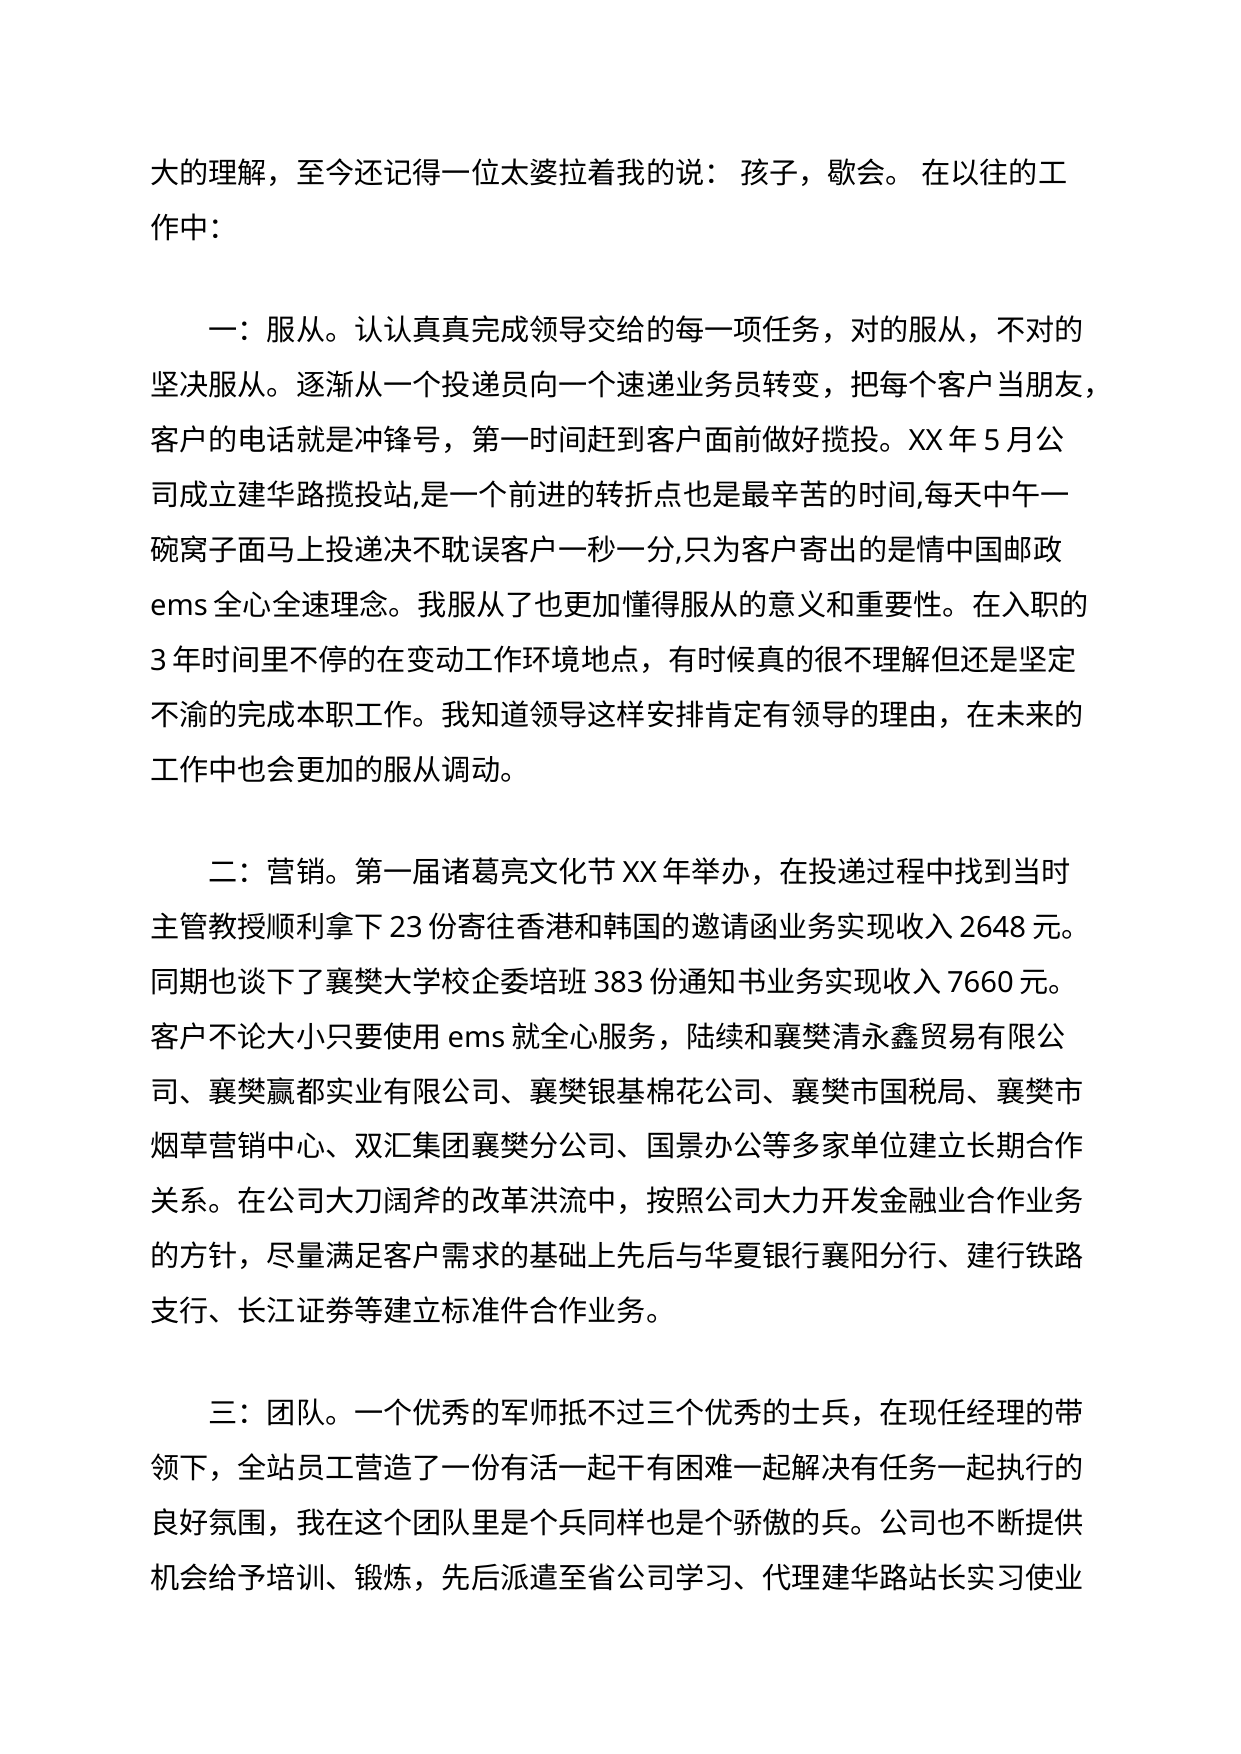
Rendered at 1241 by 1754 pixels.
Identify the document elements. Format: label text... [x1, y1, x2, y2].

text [150, 1389, 1090, 1596]
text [150, 150, 1090, 247]
text 二：营销。第一届诸葛亮文化节XX年举办，在投递过程中找到当时主管教授顺利拿下23份寄往香港和韩国的邀请函业务实现收入2648元。同期也谈下了襄樊大学校企委培班383份通知书业务实现收入7660元。客户不论大小只要使用ems就全心服务，陆续和襄樊清永鑫贸易有限公司、襄樊赢都实业有限公司、襄樊银基棉花公司、襄樊市国税局、襄樊市烟草营销中心、双汇集团襄樊分公司、国景办公等多家单位建立长期合作关系。在公司大刀阔斧的改革洪流中，按照公司大力开发金融业合作业务的方针，尽量满足客户需求的基础上先后与华夏银行襄阳分行、建行铁路支行、长江证劵等建立标准件合作业务。 [150, 848, 1090, 1330]
text 一：服从。认认真真完成领导交给的每一项任务，对的服从，不对的坚决服从。逐渐从一个投递员向一个速递业务员转变，把每个客户当朋友，客户的电话就是冲锋号，第一时间赶到客户面前做好揽投。XX年5月公司成立建华路揽投站,是一个前进的转折点也是最辛苦的时间,每天中午一碗窝子面马上投递决不耽误客户一秒一分,只为客户寄出的是情中国邮政ems全心全速理念。我服从了也更加懂得服从的意义和重要性。在入职的3年时间里不停的在变动工作环境地点，有时候真的很不理解但还是坚定不渝的完成本职工作。我知道领导这样安排肯定有领导的理由，在未来的工作中也会更加的服从调动。 [150, 307, 1090, 789]
